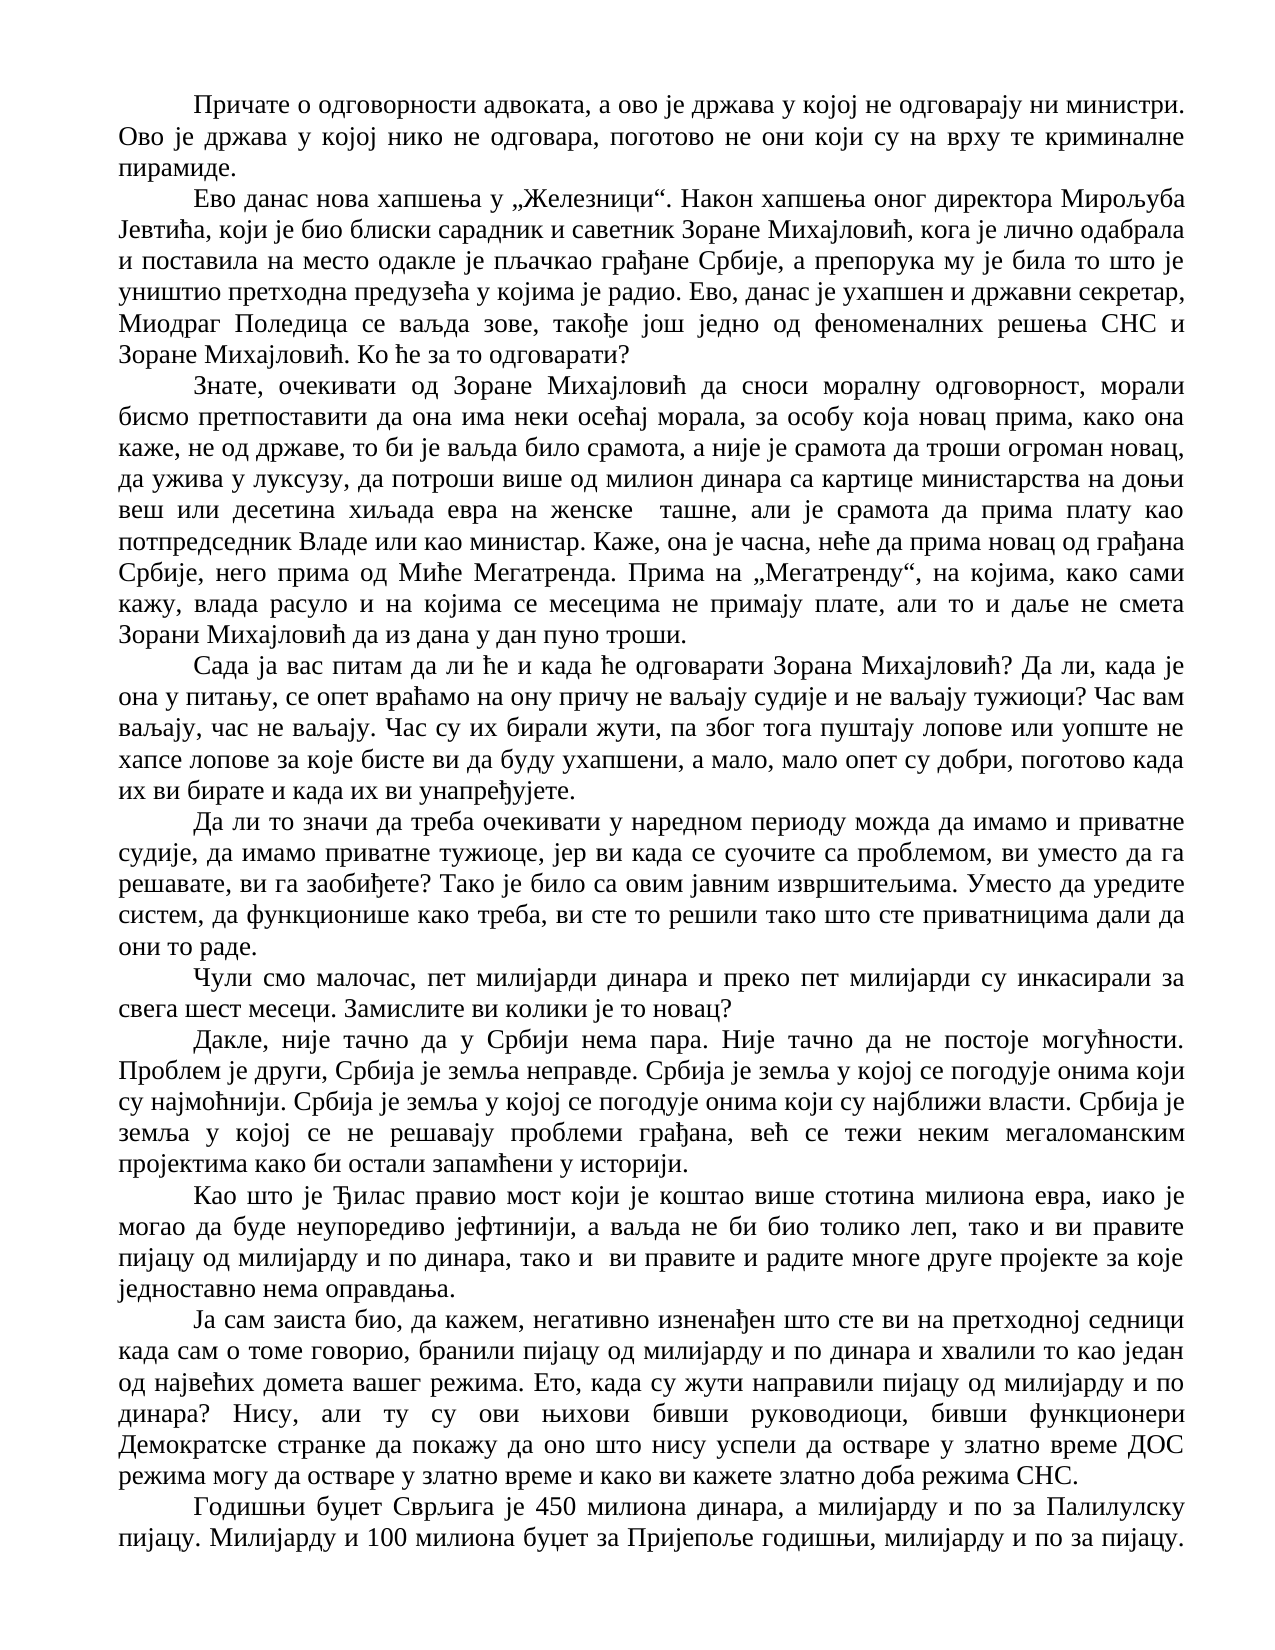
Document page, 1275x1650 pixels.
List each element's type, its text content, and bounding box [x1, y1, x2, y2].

text Да ли то значи да треба очекивати у наредном периоду можда да имамо и приватне судије, да имамо приватне тужиоце, јер ви када се суочите са проблемом, ви уместо да га решавате, ви га заобиђете? Тако је било са овим јавним извршитељима. Уместо да уредите систем, да функционише како треба, ви сте то решили тако што сте приватницима дали да они то раде. [118, 805, 1186, 961]
text Ја сам заиста био, да кажем, негативно изненађен што сте ви на претходној седници када сам о томе говорио, бранили пијацу од милијарду и по динара и хвалили то као један од највећих домета вашег режима. Ето, када су жути направили пијацу од милијарду и по динара? Нису, али ту су ови њихови бивши руководиоци, бивши функционери Демократске странке да покажу да оно што нису успели да остваре у златно време ДОС режима могу да остваре у златно време и како ви кажете златно доба режима СНС. [118, 1303, 1186, 1490]
text Дакле, није тачно да у Србији нема пара. Није тачно да не постоје могућности. Проблем је други, Србија је земља неправде. Србија је земља у којој се погодује онима који су најмоћнији. Србија је земља у којој се погодује онима који су најближи власти. Србија је земља у којој се не решавају проблеми грађана, већ се тежи неким мегаломанским пројектима како би остали запамћени у историји. [118, 1023, 1186, 1179]
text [118, 1490, 1186, 1552]
text Ево данас нова хапшења у „Железници“. Након хапшења оног директора Мирољуба Јевтића, који је био блиски сарадник и саветник Зоране Михајловић, кога је лично одабрала и поставила на место одакле је пљачкао грађане Србије, а препорука му је била то што је уништио претходна предузећа у којима је радио. Ево, данас је ухапшен и државни секретар, Миодраг Поледица се ваљда зове, такође још једно од феноменалних решења СНС и Зоране Михајловић. Ко ће за то одговарати? [118, 182, 1186, 369]
text Знате, очекивати од Зоране Михајловић да сноси моралну одговорност, морали бисмо претпоставити да она има неки осећај морала, за особу која новац прима, како она каже, не од државе, то би је ваљда било срамота, а није је срамота да троши огроман новац, да ужива у луксузу, да потроши више од милион динара са картице министарства на доњи веш или десетина хиљада евра на женске ташне, али је срамота да прима плату као потпредседник Владе или као министар. Каже, она је часна, неће да прима новац од грађана Србије, него прима од Миће Мегатренда. Прима на „Мегатренду“, на којима, како сами кажу, влада расуло и на којима се месецима не примају плате, али то и даље не смета Зорани Михајловић да из дана у дан пуно троши. [118, 369, 1186, 649]
text Причате о одговорности адвоката, а ово је држава у којој не одговарају ни министри. Ово је држава у којој нико не одговара, поготово не они који су на врху те криминалне пирамиде. [118, 89, 1186, 182]
text Сада ја вас питам да ли ће и када ће одговарати Зорана Михајловић? Да ли, када је она у питању, се опет враћамо на ону причу не ваљају судије и не ваљају тужиоци? Час вам ваљају, час не ваљају. Час су их бирали жути, па због тога пуштају лопове или уопште не хапсе лопове за које бисте ви да буду ухапшени, а мало, мало опет су добри, поготово када их ви бирате и када их ви унапређујете. [118, 649, 1186, 805]
text Чули смо малочас, пет милијарди динара и преко пет милијарди су инкасирали за свега шест месеци. Замислите ви колики је то новац? [118, 961, 1186, 1023]
text Као што је Ђилас правио мост који је коштао више стотина милиона евра, иако је могао да буде неупоредиво јефтинији, а ваљда не би био толико леп, тако и ви правите пијацу од милијарду и по динара, тако и ви правите и радите многе друге пројекте за које једноставно нема оправдања. [118, 1179, 1186, 1303]
